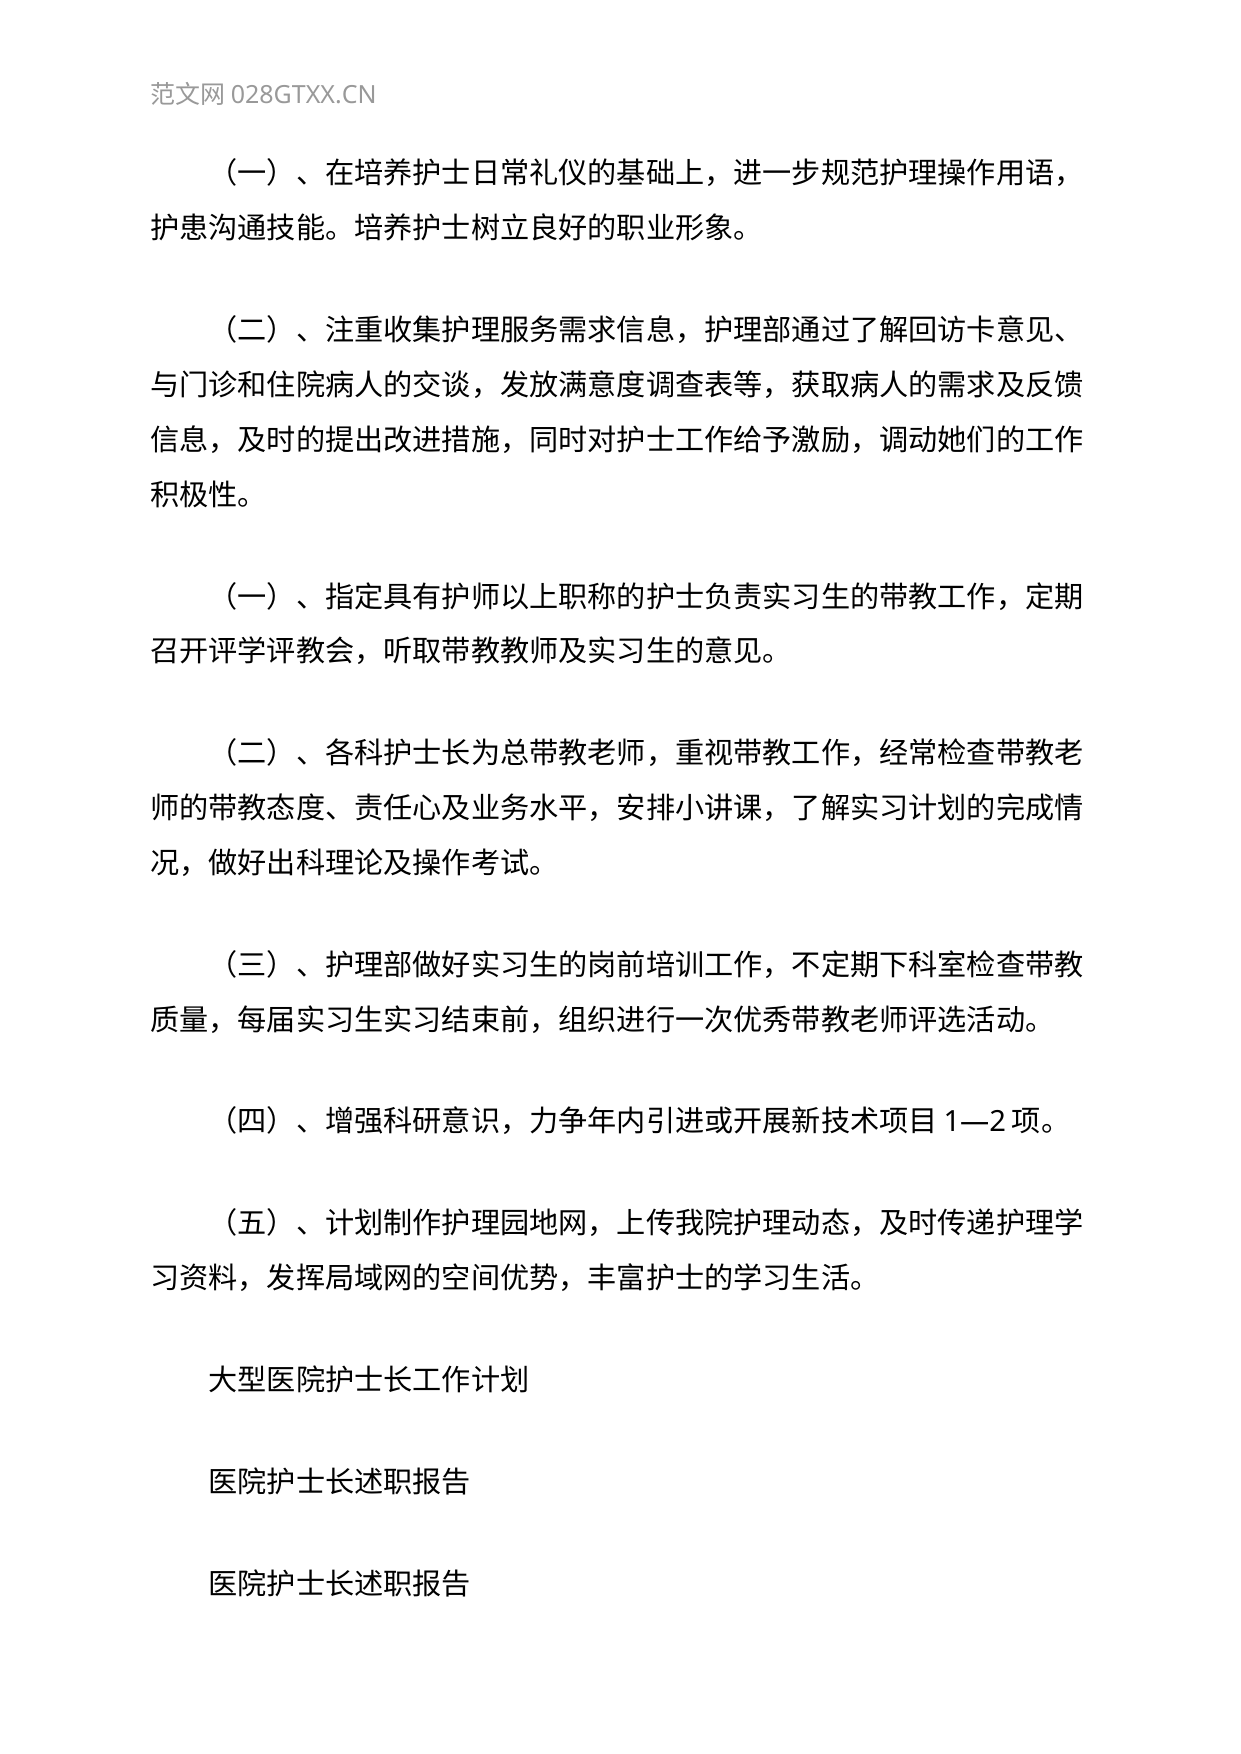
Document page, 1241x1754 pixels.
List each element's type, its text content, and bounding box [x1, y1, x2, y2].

text （二）、各科护士长为总带教老师，重视带教工作，经常检查带教老师的带教态度、责任心及业务水平，安排小讲课，了解实习计划的完成情况，做好出科理论及操作考试。 [150, 730, 1090, 882]
text （四）、增强科研意识，力争年内引进或开展新技术项目1—2项。 [150, 1098, 1090, 1140]
text （三）、护理部做好实习生的岗前培训工作，不定期下科室检查带教质量，每届实习生实习结束前，组织进行一次优秀带教老师评选活动。 [150, 941, 1090, 1038]
text （二）、注重收集护理服务需求信息，护理部通过了解回访卡意见、与门诊和住院病人的交谈，发放满意度调查表等，获取病人的需求及反馈信息，及时的提出改进措施，同时对护士工作给予激励，调动她们的工作积极性。 [150, 307, 1090, 514]
text （一）、指定具有护师以上职称的护士负责实习生的带教工作，定期召开评学评教会，听取带教教师及实习生的意见。 [150, 573, 1090, 670]
text （一）、在培养护士日常礼仪的基础上，进一步规范护理操作用语，护患沟通技能。培养护士树立良好的职业形象。 [150, 150, 1090, 247]
text 医院护士长述职报告 [150, 1458, 1090, 1501]
text （五）、计划制作护理园地网，上传我院护理动态，及时传递护理学习资料，发挥局域网的空间优势，丰富护士的学习生活。 [150, 1200, 1090, 1297]
text 大型医院护士长工作计划 [150, 1357, 1090, 1399]
text 医院护士长述职报告 [150, 1560, 1090, 1602]
